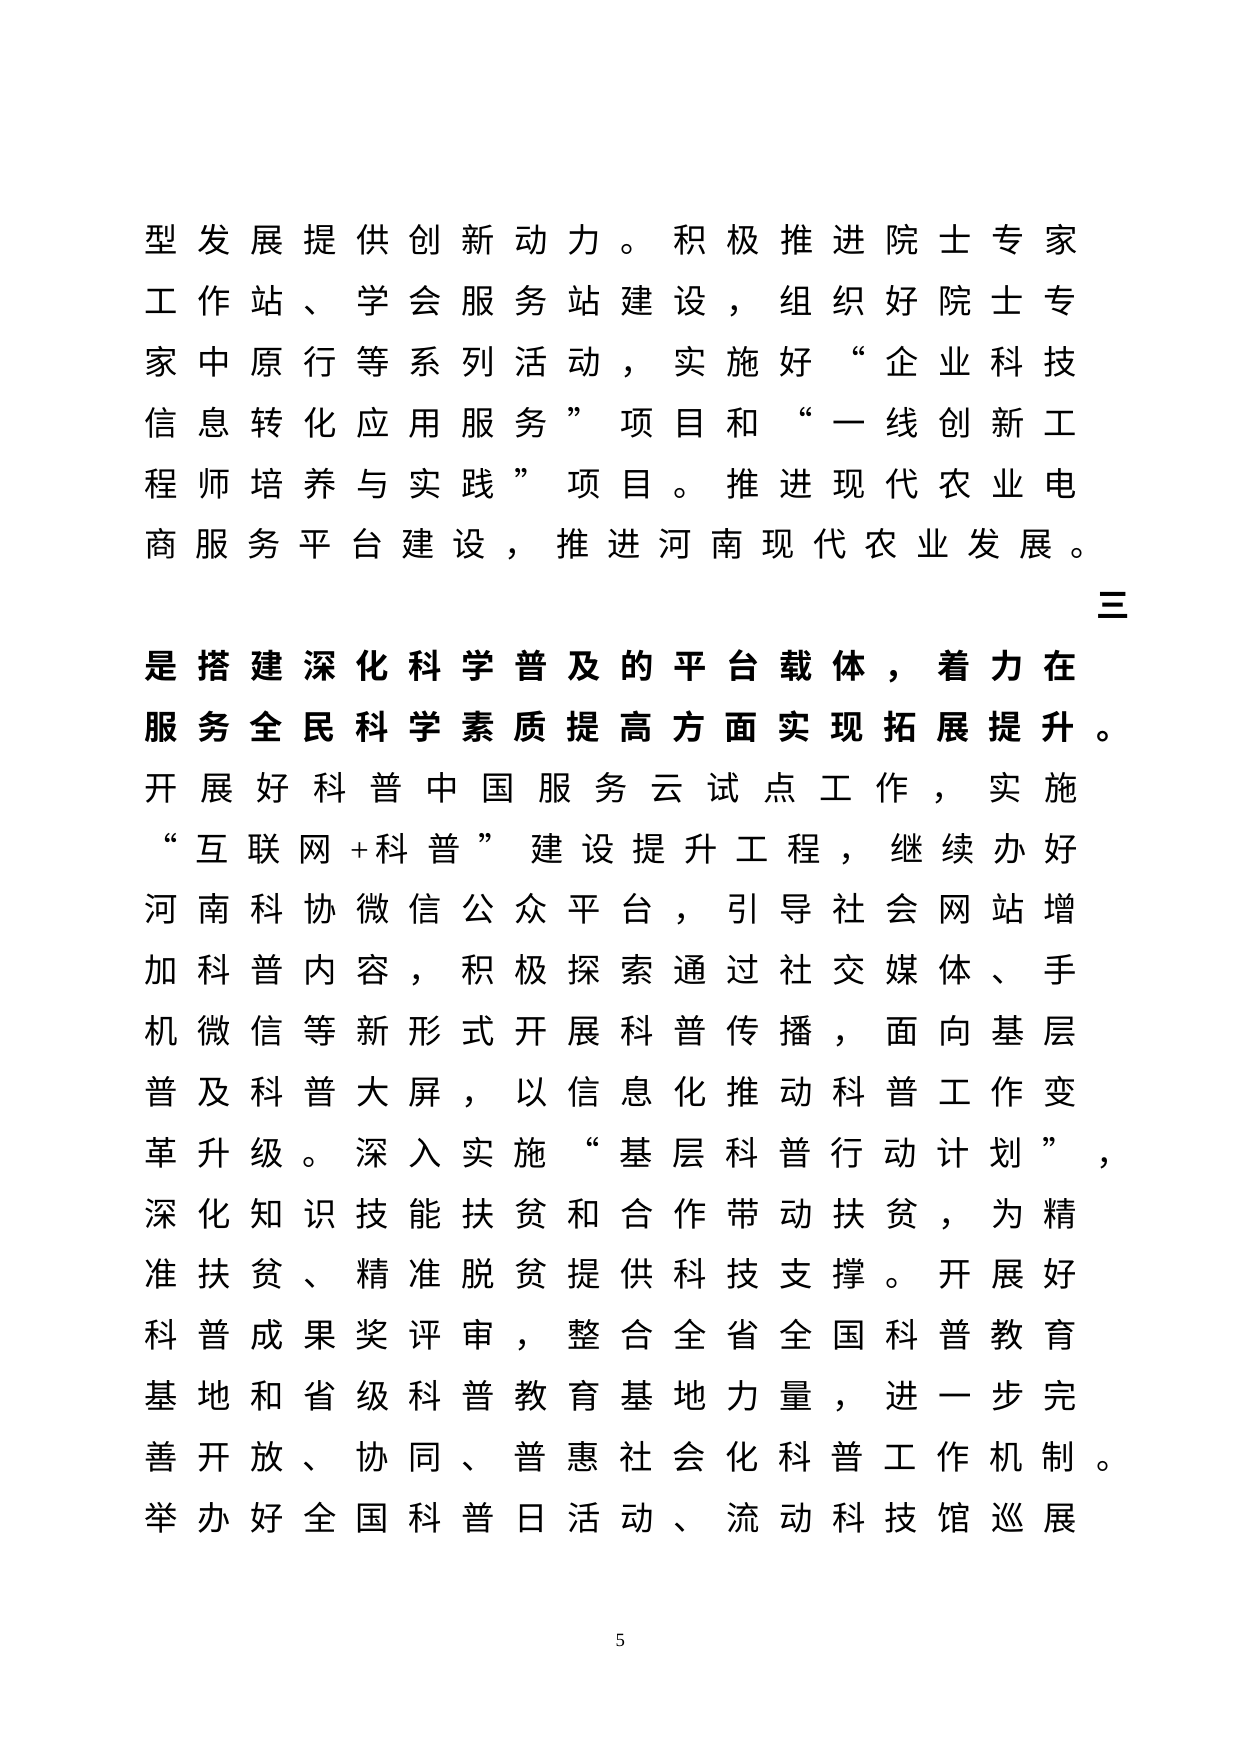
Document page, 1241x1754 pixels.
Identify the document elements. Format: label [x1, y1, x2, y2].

text [144, 573, 1096, 1546]
text [144, 208, 1096, 573]
